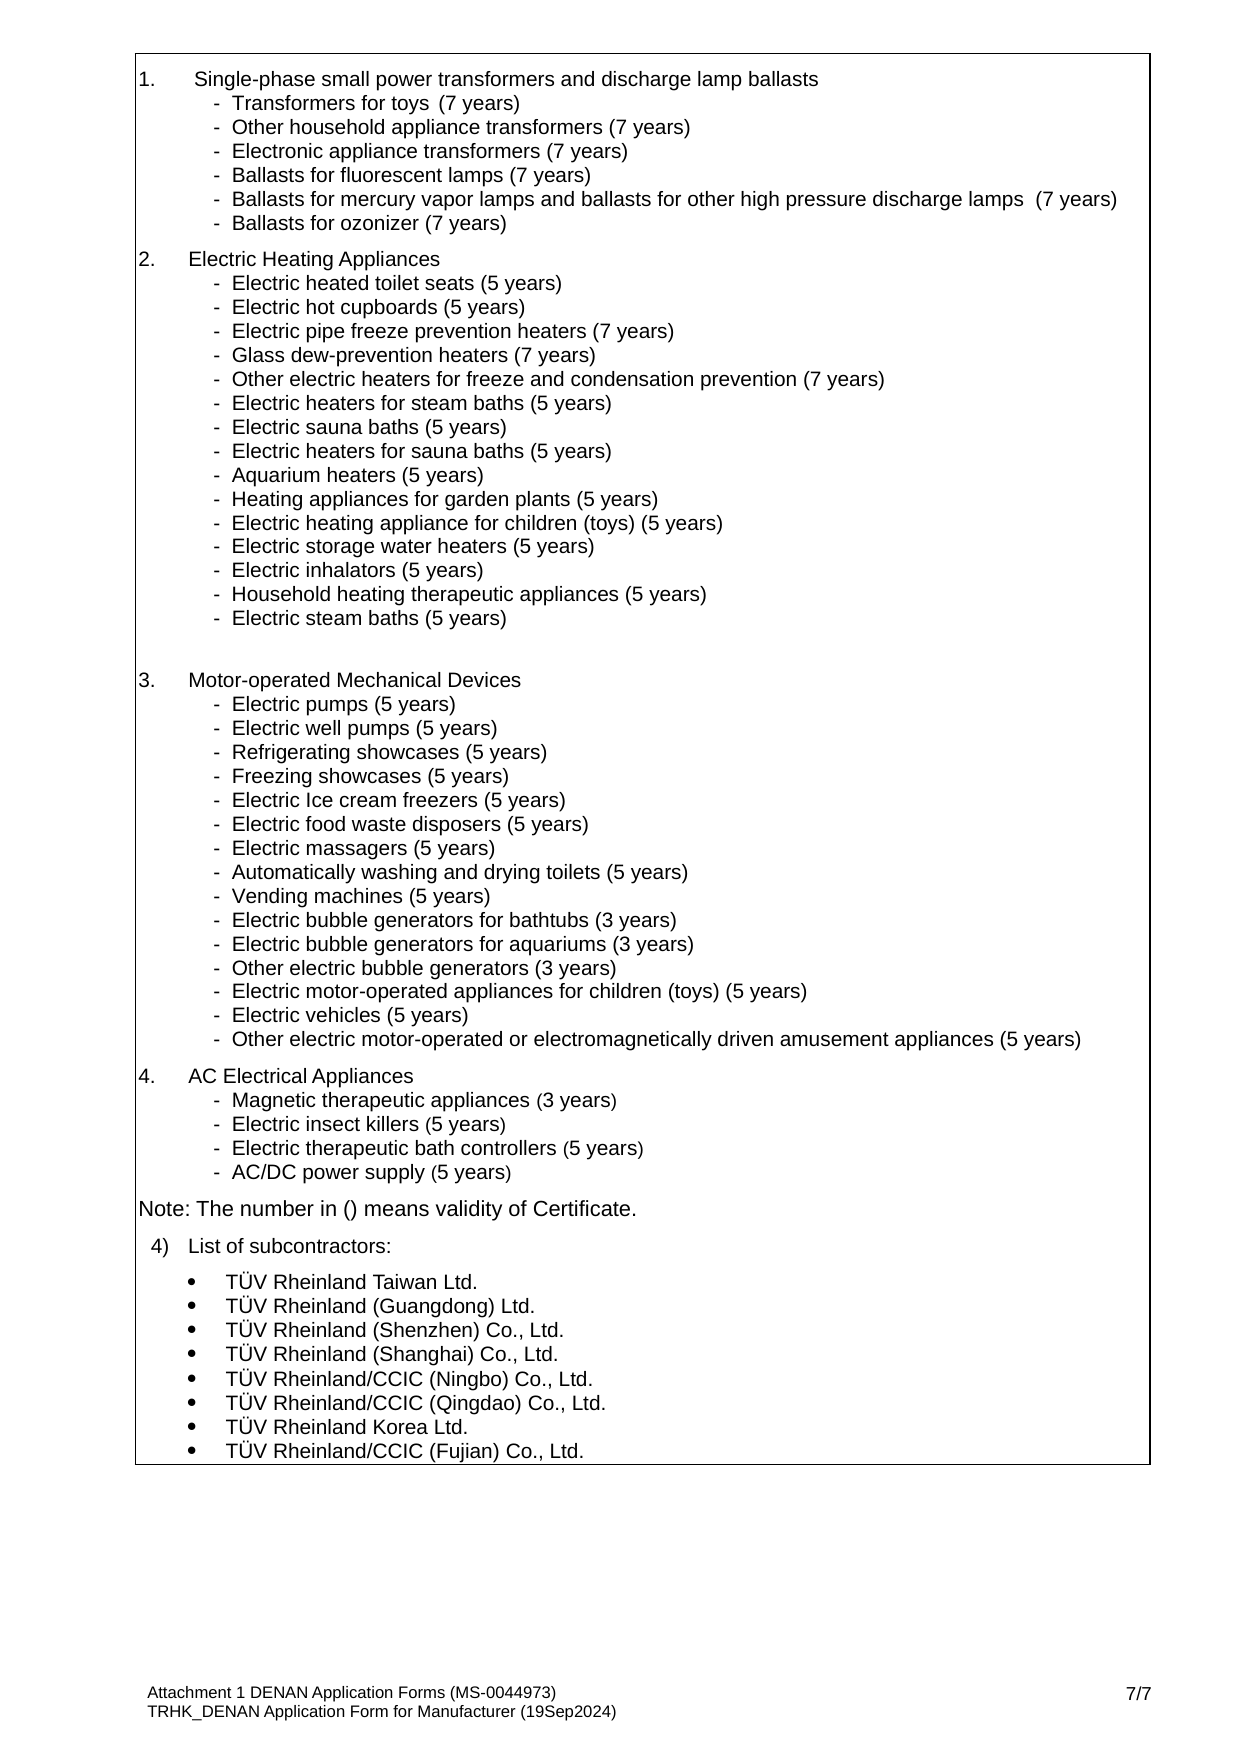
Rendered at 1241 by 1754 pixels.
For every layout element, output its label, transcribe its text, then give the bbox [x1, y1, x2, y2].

table_header Single-phase small power transformers and discharge lamp ballasts - Transformers for toys (7 years) - Other household appliance transformers (7 years) - Electronic appliance transformers (7 years) - Ballasts for fluorescent lamps (7 years) - Ballasts for mercury vapor lamps and ballasts for other high pressure discharge lamps (7 years) - Ballasts for ozonizer (7 years) Electric Heating Appliances - Electric heated toilet seats (5 years) - Electric hot cupboards (5 years) - Electric pipe freeze prevention heaters (7 years) - Glass dew-prevention heaters (7 years) - Other electric heaters for freeze and condensation prevention (7 years) - Electric heaters for steam baths (5 years) - Electric sauna baths (5 years) - Electric heaters for sauna baths (5 years) - Aquarium heaters (5 years) - Heating appliances for garden plants (5 years) - Electric heating appliance for children (toys) (5 years) - Electric storage water heaters (5 years) - Electric inhalators (5 years) - Household heating therapeutic appliances (5 years) - Electric steam baths (5 years) Motor-operated Mechanical Devices - Electric pumps (5 years) - Electric well pumps (5 years) - Refrigerating showcases (5 years) - Freezing showcases (5 years) - Electric Ice cream freezers (5 years) - Electric food waste disposers (5 years) - Electric massagers (5 years) - Automatically washing and drying toilets (5 years) - Vending machines (5 years) - Electric bubble generators for bathtubs (3 years) - Electric bubble generators for aquariums (3 years) - Other electric bubble generators (3 years) - Electric motor-operated appliances for children (toys) (5 years) - Electric vehicles (5 years) - Other electric motor-operated or electromagnetically driven amusement appliances (5 years) AC Electrical Appliances - Magnetic therapeutic appliances (3 years) - Electric insect killers (5 years) - Electric therapeutic bath controllers (5 years) - AC/DC power supply (5 years) Note: The number in () means validity of Certificate. List of subcontractors: TÜV Rheinland Taiwan Ltd. TÜV Rheinland (Guangdong) Ltd. TÜV Rheinland (Shenzhen) Co., Ltd. TÜV Rheinland (Shanghai) Co., Ltd. TÜV Rheinland/CCIC (Ningbo) Co., Ltd. TÜV Rheinland/CCIC (Qingdao) Co., Ltd. TÜV Rheinland Korea Ltd. TÜV Rheinland/CCIC (Fujian) Co., Ltd. [136, 54, 1149, 1463]
